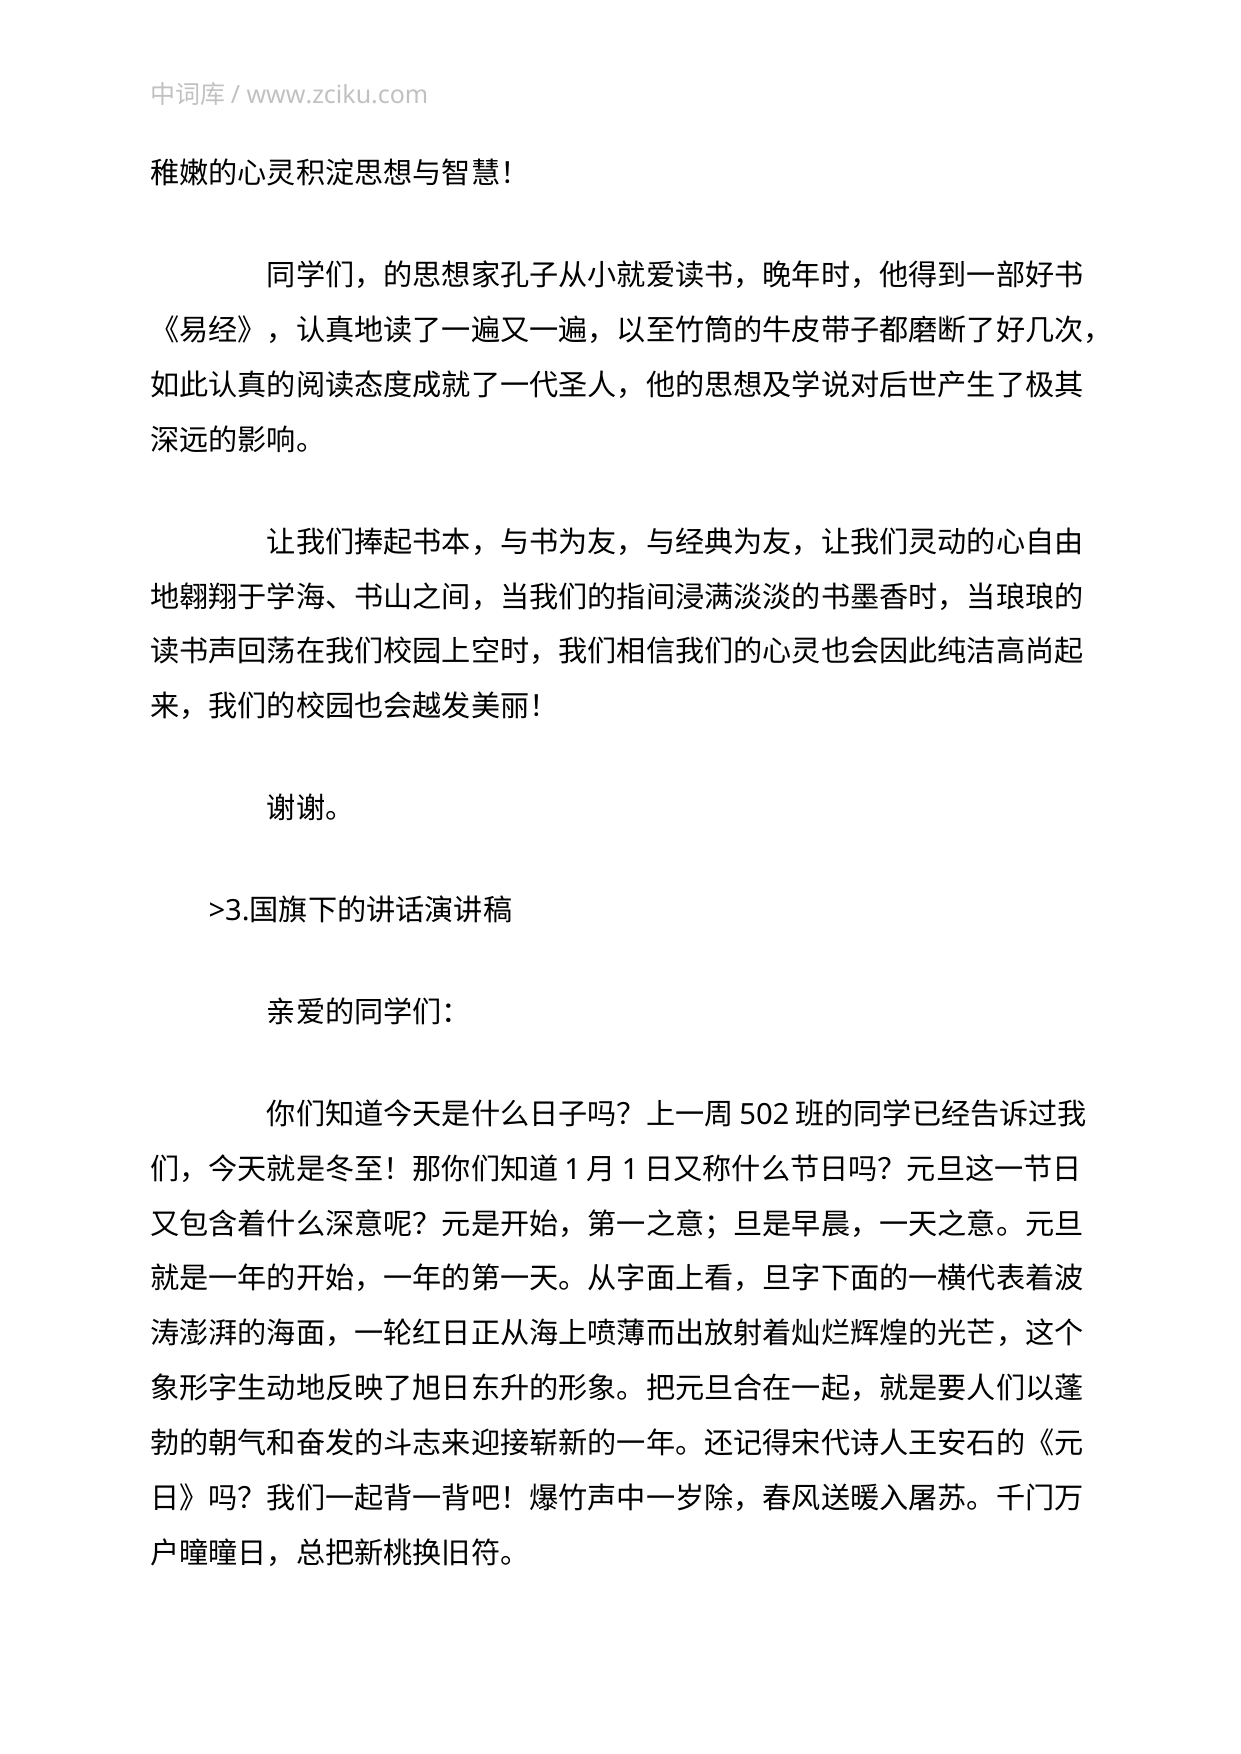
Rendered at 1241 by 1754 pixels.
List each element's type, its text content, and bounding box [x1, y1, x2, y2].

text 同学们，的思想家孔子从小就爱读书，晚年时，他得到一部好书《易经》，认真地读了一遍又一遍，以至竹筒的牛皮带子都磨断了好几次，如此认真的阅读态度成就了一代圣人，他的思想及学说对后世产生了极其深远的影响。 [150, 252, 1090, 459]
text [150, 150, 1090, 192]
text 亲爱的同学们： [150, 988, 1090, 1031]
text >3.国旗下的讲话演讲稿 [150, 886, 1090, 929]
text 让我们捧起书本，与书为友，与经典为友，让我们灵动的心自由地翱翔于学海、书山之间，当我们的指间浸满淡淡的书墨香时，当琅琅的读书声回荡在我们校园上空时，我们相信我们的心灵也会因此纯洁高尚起来，我们的校园也会越发美丽！ [150, 518, 1090, 725]
text 你们知道今天是什么日子吗？上一周502班的同学已经告诉过我们，今天就是冬至！那你们知道1月1日又称什么节日吗？元旦这一节日又包含着什么深意呢？元是开始，第一之意；旦是早晨，一天之意。元旦就是一年的开始，一年的第一天。从字面上看，旦字下面的一横代表着波涛澎湃的海面，一轮红日正从海上喷薄而出放射着灿烂辉煌的光芒，这个象形字生动地反映了旭日东升的形象。把元旦合在一起，就是要人们以蓬勃的朝气和奋发的斗志来迎接崭新的一年。还记得宋代诗人王安石的《元日》吗？我们一起背一背吧！爆竹声中一岁除，春风送暖入屠苏。千门万户曈曈日，总把新桃换旧符。 [150, 1090, 1090, 1572]
text 谢谢。 [150, 785, 1090, 827]
